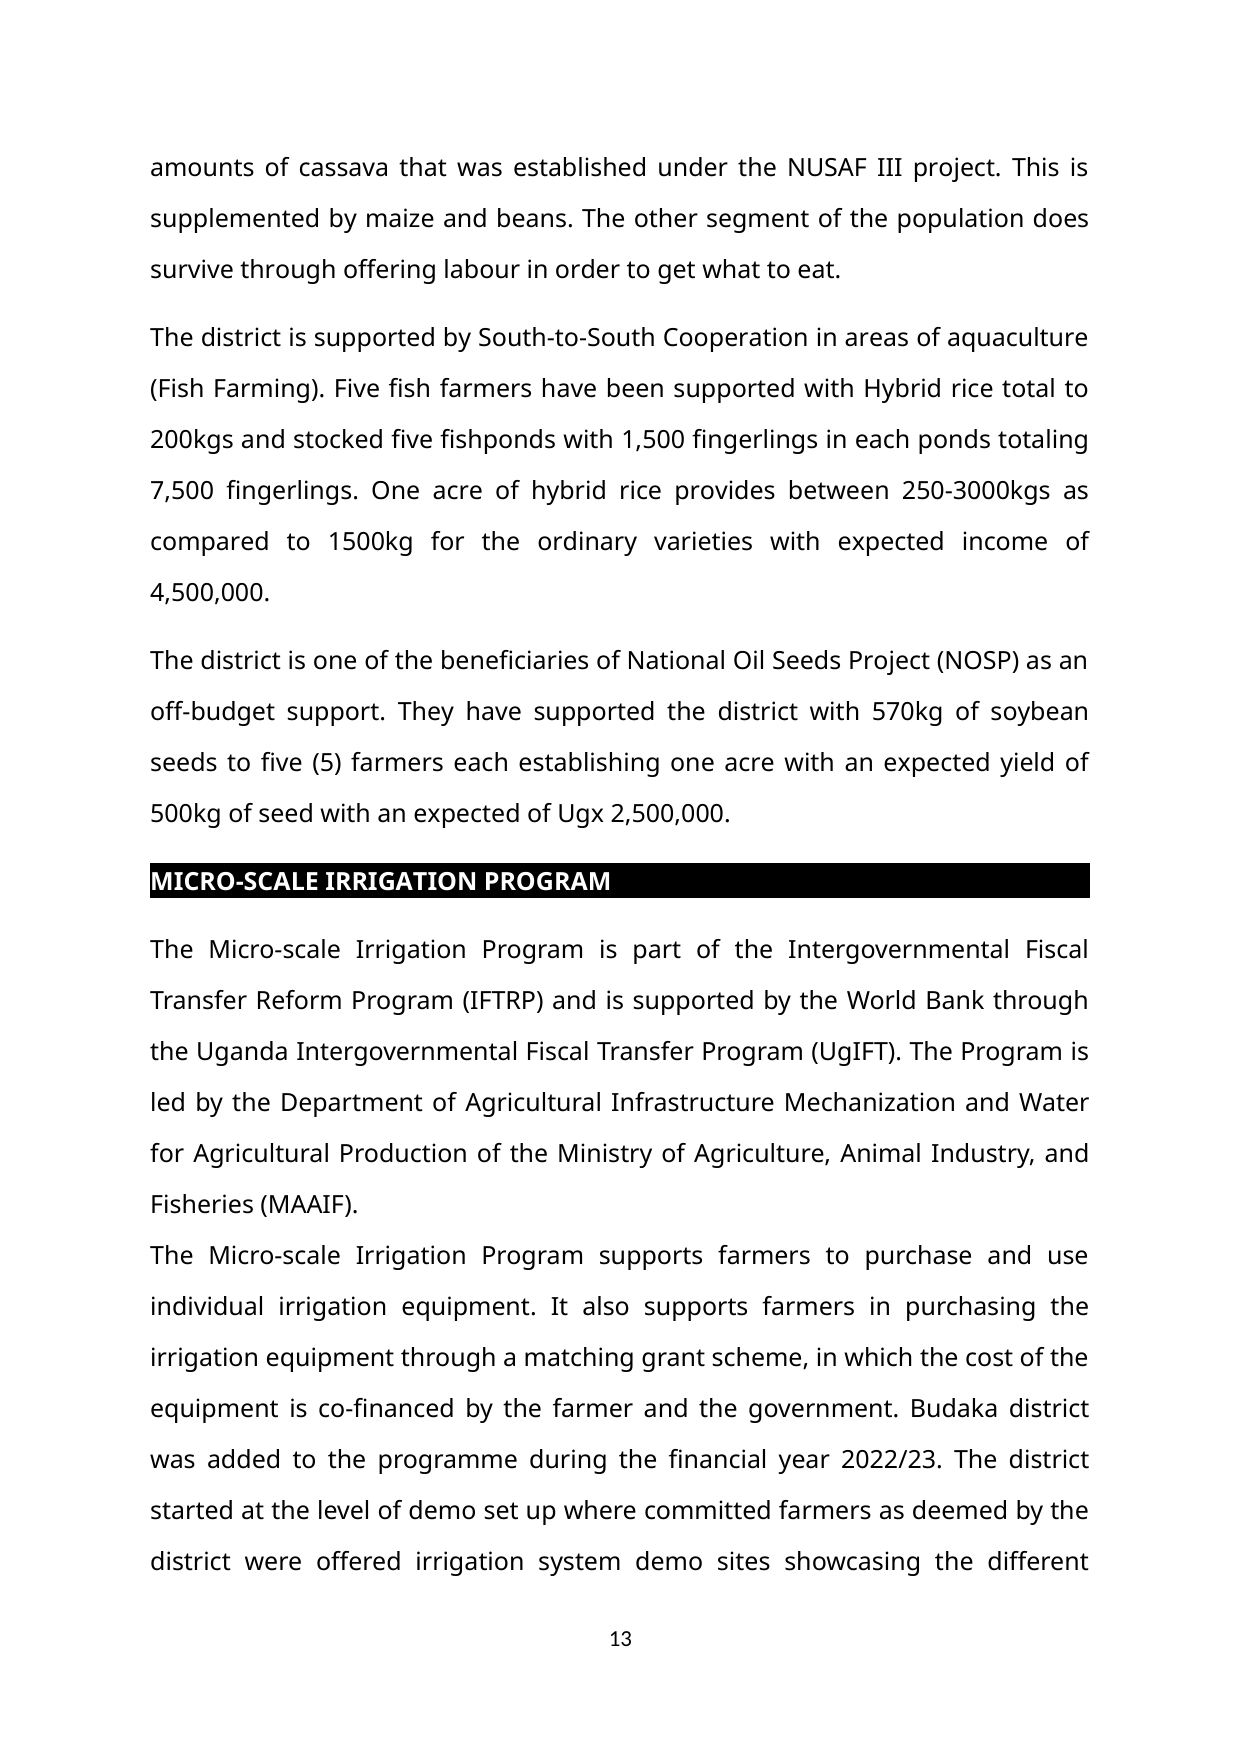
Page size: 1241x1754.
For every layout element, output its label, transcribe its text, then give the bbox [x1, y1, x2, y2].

text MICRO-SCALE IRRIGATION PROGRAM [150, 863, 1090, 898]
text The district is supported by South-to-South Cooperation in areas of aquaculture (Fish Farming). Five fish farmers have been supported with Hybrid rice total to 200kgs and stocked five fishponds with 1,500 fingerlings in each ponds totaling 7,500 fingerlings. One acre of hybrid rice provides between 250-3000kgs as compared to 1500kg for the ordinary varieties with expected income of 4,500,000. [150, 320, 1090, 609]
text The Micro-scale Irrigation Program is part of the Intergovernmental Fiscal Transfer Reform Program (IFTRP) and is supported by the World Bank through the Uganda Intergovernmental Fiscal Transfer Program (UgIFT). The Program is led by the Department of Agricultural Infrastructure Mechanization and Water for Agricultural Production of the Ministry of Agriculture, Animal Industry, and Fisheries (MAAIF). [150, 931, 1090, 1221]
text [150, 150, 1090, 286]
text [150, 1237, 1090, 1578]
text The district is one of the beneficiaries of National Oil Seeds Project (NOSP) as an off-budget support. They have supported the district with 570kg of soybean seeds to five (5) farmers each establishing one acre with an expected yield of 500kg of seed with an expected of Ugx 2,500,000. [150, 643, 1090, 830]
